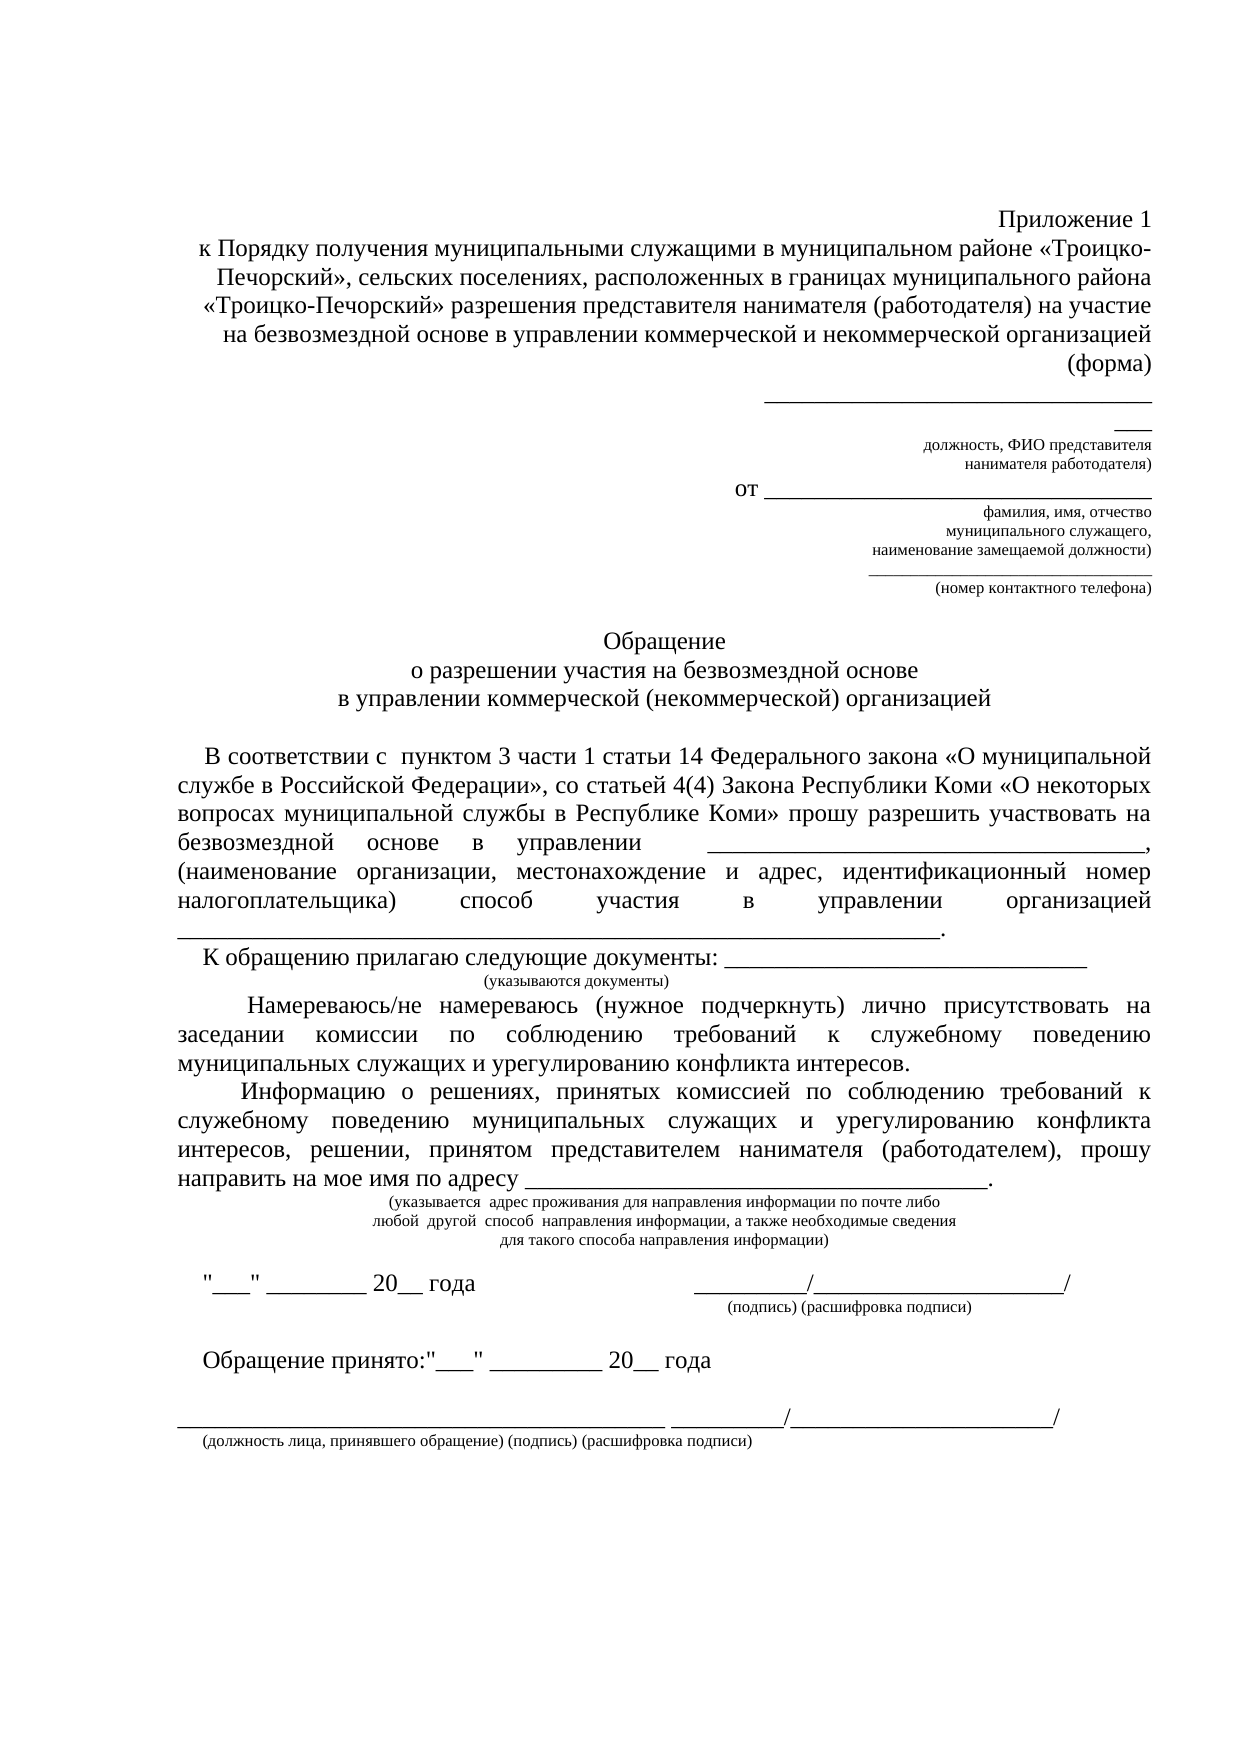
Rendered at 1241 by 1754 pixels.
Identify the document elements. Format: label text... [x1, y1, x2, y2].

text __________________________________ [177, 559, 1152, 578]
text (указывается адрес проживания для направления информации по почте либо [177, 1191, 1152, 1211]
text (номер контактного телефона) [177, 578, 1152, 597]
text (должность лица, принявшего обращение) (подпись) (расшифровка подписи) [177, 1431, 1152, 1450]
text Намереваюсь/не намереваюсь (нужное подчеркнуть) лично присутствовать на заседании комиссии по соблюдению требований к служебному поведению муниципальных служащих и урегулированию конфликта интересов. [177, 990, 1152, 1076]
text Обращение принято:"___" _________ 20__ года [177, 1345, 1152, 1373]
text о разрешении участия на безвозмездной основе [177, 655, 1152, 683]
text наименование замещаемой должности) [177, 540, 1152, 559]
text К обращению прилагаю следующие документы: _____________________________ [177, 942, 1152, 971]
text В соответствии с пунктом 3 части 1 статьи 14 Федерального закона «О муниципальной службе в Российской Федерации», со статьей 4(4) Закона Республики Коми «О некоторых вопросах муниципальной службы в Республике Коми» прошу разрешить участвовать на безвозмездной основе в управлении ___________________________________, (наименование организации, местонахождение и адрес, идентификационный номер налогоплательщика) способ участия в управлении организацией _____________________________________________________________. [177, 741, 1152, 942]
text Приложение 1 [177, 204, 1152, 233]
text должность, ФИО представителя [177, 434, 1152, 453]
text Обращение [177, 626, 1152, 655]
text нанимателя работодателя) [177, 453, 1152, 473]
text (форма) [177, 348, 1152, 377]
text фамилия, имя, отчество [177, 501, 1152, 521]
text от _______________________________ [177, 473, 1152, 501]
text в управлении коммерческой (некоммерческой) организацией [177, 683, 1152, 712]
text (указываются документы) [177, 971, 1152, 990]
text к Порядку получения муниципальными служащими в муниципальном районе «Троицко-Печорский», сельских поселениях, расположенных в границах муниципального района «Троицко-Печорский» разрешения представителя нанимателя (работодателя) на участие на безвозмездной основе в управлении коммерческой и некоммерческой организацией [177, 233, 1152, 348]
text _______________________________________ _________/_____________________/ [177, 1402, 1152, 1431]
text Информацию о решениях, принятых комиссией по соблюдению требований к служебному поведению муниципальных служащих и урегулированию конфликта интересов, решении, принятом представителем нанимателя (работодателем), прошу направить на мое имя по адресу _____________________________________. [177, 1076, 1152, 1191]
text муниципального служащего, [177, 521, 1152, 540]
text для такого способа направления информации) [177, 1230, 1152, 1249]
text "___" ________ 20__ года _________/____________________/ [177, 1268, 1152, 1297]
text (подпись) (расшифровка подписи) [177, 1297, 1152, 1316]
text любой другой способ направления информации, а также необходимые сведения [177, 1211, 1152, 1230]
text __________________________________ [177, 377, 1152, 434]
